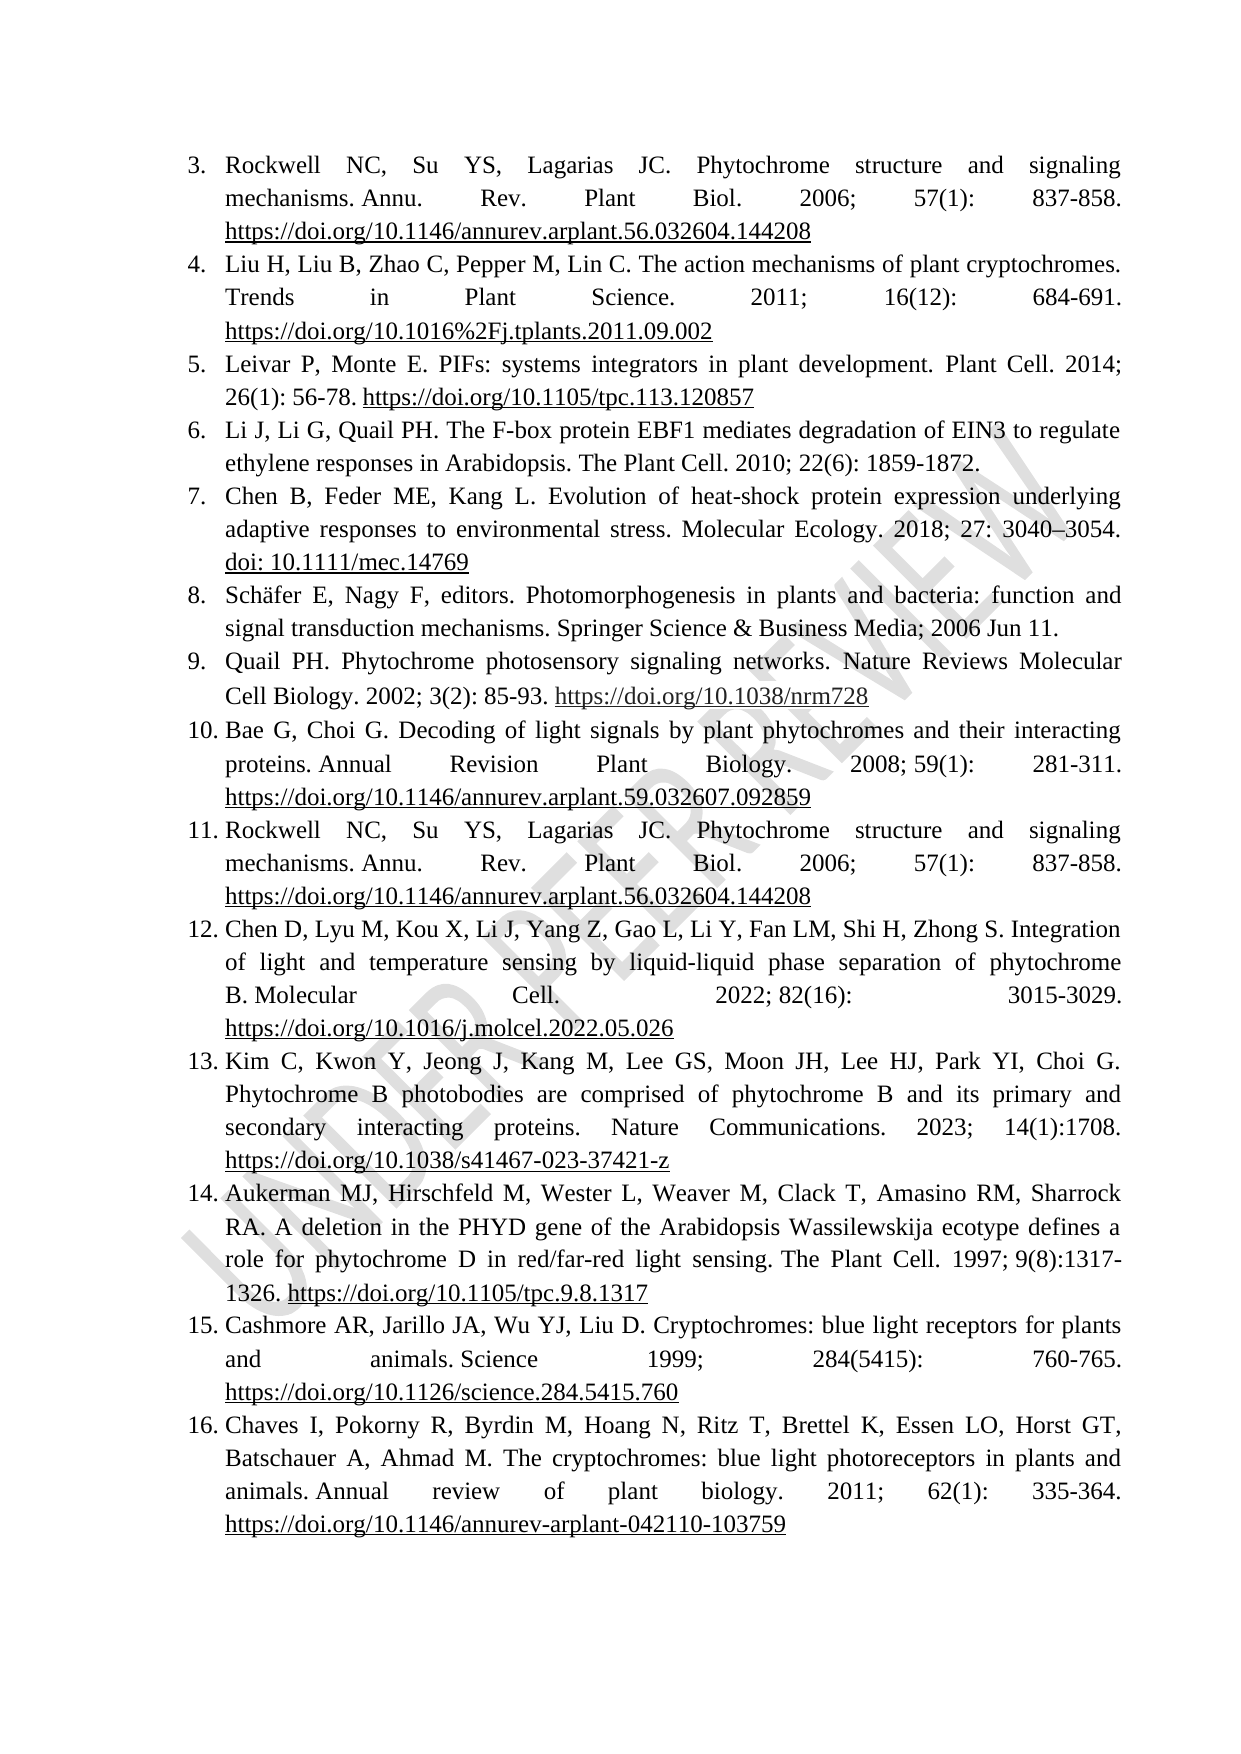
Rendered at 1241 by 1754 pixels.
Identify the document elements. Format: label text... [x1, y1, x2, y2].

list Schäfer E, Nagy F, editors. Photomorphogenesis in plants and bacteria: function and signal transduction mechanisms. Springer Science & Business Media; 2006 Jun 11. [187, 580, 1122, 642]
list Chaves I, Pokorny R, Byrdin M, Hoang N, Ritz T, Brettel K, Essen LO, Horst GT, Batschauer A, Ahmad M. The cryptochromes: blue light photoreceptors in plants and animals. Annual review of plant biology. 2011; 62(1): 335-364. https://doi.org/10.1146/annurev-arplant-042110-103759 [187, 1410, 1122, 1537]
list Leivar P, Monte E. PIFs: systems integrators in plant development. Plant Cell. 2014; 26(1): 56-78. https://doi.org/10.1105/tpc.113.120857 [187, 349, 1122, 411]
list Rockwell NC, Su YS, Lagarias JC. Phytochrome structure and signaling mechanisms. Annu. Rev. Plant Biol. 2006; 57(1): 837-858. https://doi.org/10.1146/annurev.arplant.56.032604.144208 [187, 815, 1122, 910]
list Chen D, Lyu M, Kou X, Li J, Yang Z, Gao L, Li Y, Fan LM, Shi H, Zhong S. Integration of light and temperature sensing by liquid-liquid phase separation of phytochrome B. Molecular Cell. 2022; 82(16): 3015-3029. https://doi.org/10.1016/j.molcel.2022.05.026 [187, 914, 1122, 1042]
list Liu H, Liu B, Zhao C, Pepper M, Lin C. The action mechanisms of plant cryptochromes. Trends in Plant Science. 2011; 16(12): 684-691. https://doi.org/10.1016%2Fj.tplants.2011.09.002 [187, 249, 1122, 344]
list Rockwell NC, Su YS, Lagarias JC. Phytochrome structure and signaling mechanisms. Annu. Rev. Plant Biol. 2006; 57(1): 837-858. https://doi.org/10.1146/annurev.arplant.56.032604.144208 [187, 150, 1122, 245]
list Chen B, Feder ME, Kang L. Evolution of heat-shock protein expression underlying adaptive responses to environmental stress. Molecular Ecology. 2018; 27: 3040–3054. doi: 10.1111/mec.14769 [187, 481, 1122, 576]
list Aukerman MJ, Hirschfeld M, Wester L, Weaver M, Clack T, Amasino RM, Sharrock RA. A deletion in the PHYD gene of the Arabidopsis Wassilewskija ecotype defines a role for phytochrome D in red/far-red light sensing. The Plant Cell. 1997; 9(8):1317-1326. https://doi.org/10.1105/tpc.9.8.1317 [187, 1178, 1122, 1306]
list Quail PH. Phytochrome photosensory signaling networks. Nature Reviews Molecular Cell Biology. 2002; 3(2): 85-93. https://doi.org/10.1038/nrm728 [187, 646, 1122, 711]
list Cashmore AR, Jarillo JA, Wu YJ, Liu D. Cryptochromes: blue light receptors for plants and animals. Science 1999; 284(5415): 760-765. https://doi.org/10.1126/science.284.5415.760 [187, 1311, 1122, 1405]
list Li J, Li G, Quail PH. The F-box protein EBF1 mediates degradation of EIN3 to regulate ethylene responses in Arabidopsis. The Plant Cell. 2010; 22(6): 1859-1872. [187, 415, 1122, 477]
list Bae G, Choi G. Decoding of light signals by plant phytochromes and their interacting proteins. Annual Revision Plant Biology. 2008; 59(1): 281-311. https://doi.org/10.1146/annurev.arplant.59.032607.092859 [187, 716, 1122, 810]
list Kim C, Kwon Y, Jeong J, Kang M, Lee GS, Moon JH, Lee HJ, Park YI, Choi G. Phytochrome B photobodies are comprised of phytochrome B and its primary and secondary interacting proteins. Nature Communications. 2023; 14(1):1708. https://doi.org/10.1038/s41467-023-37421-z [187, 1046, 1122, 1174]
